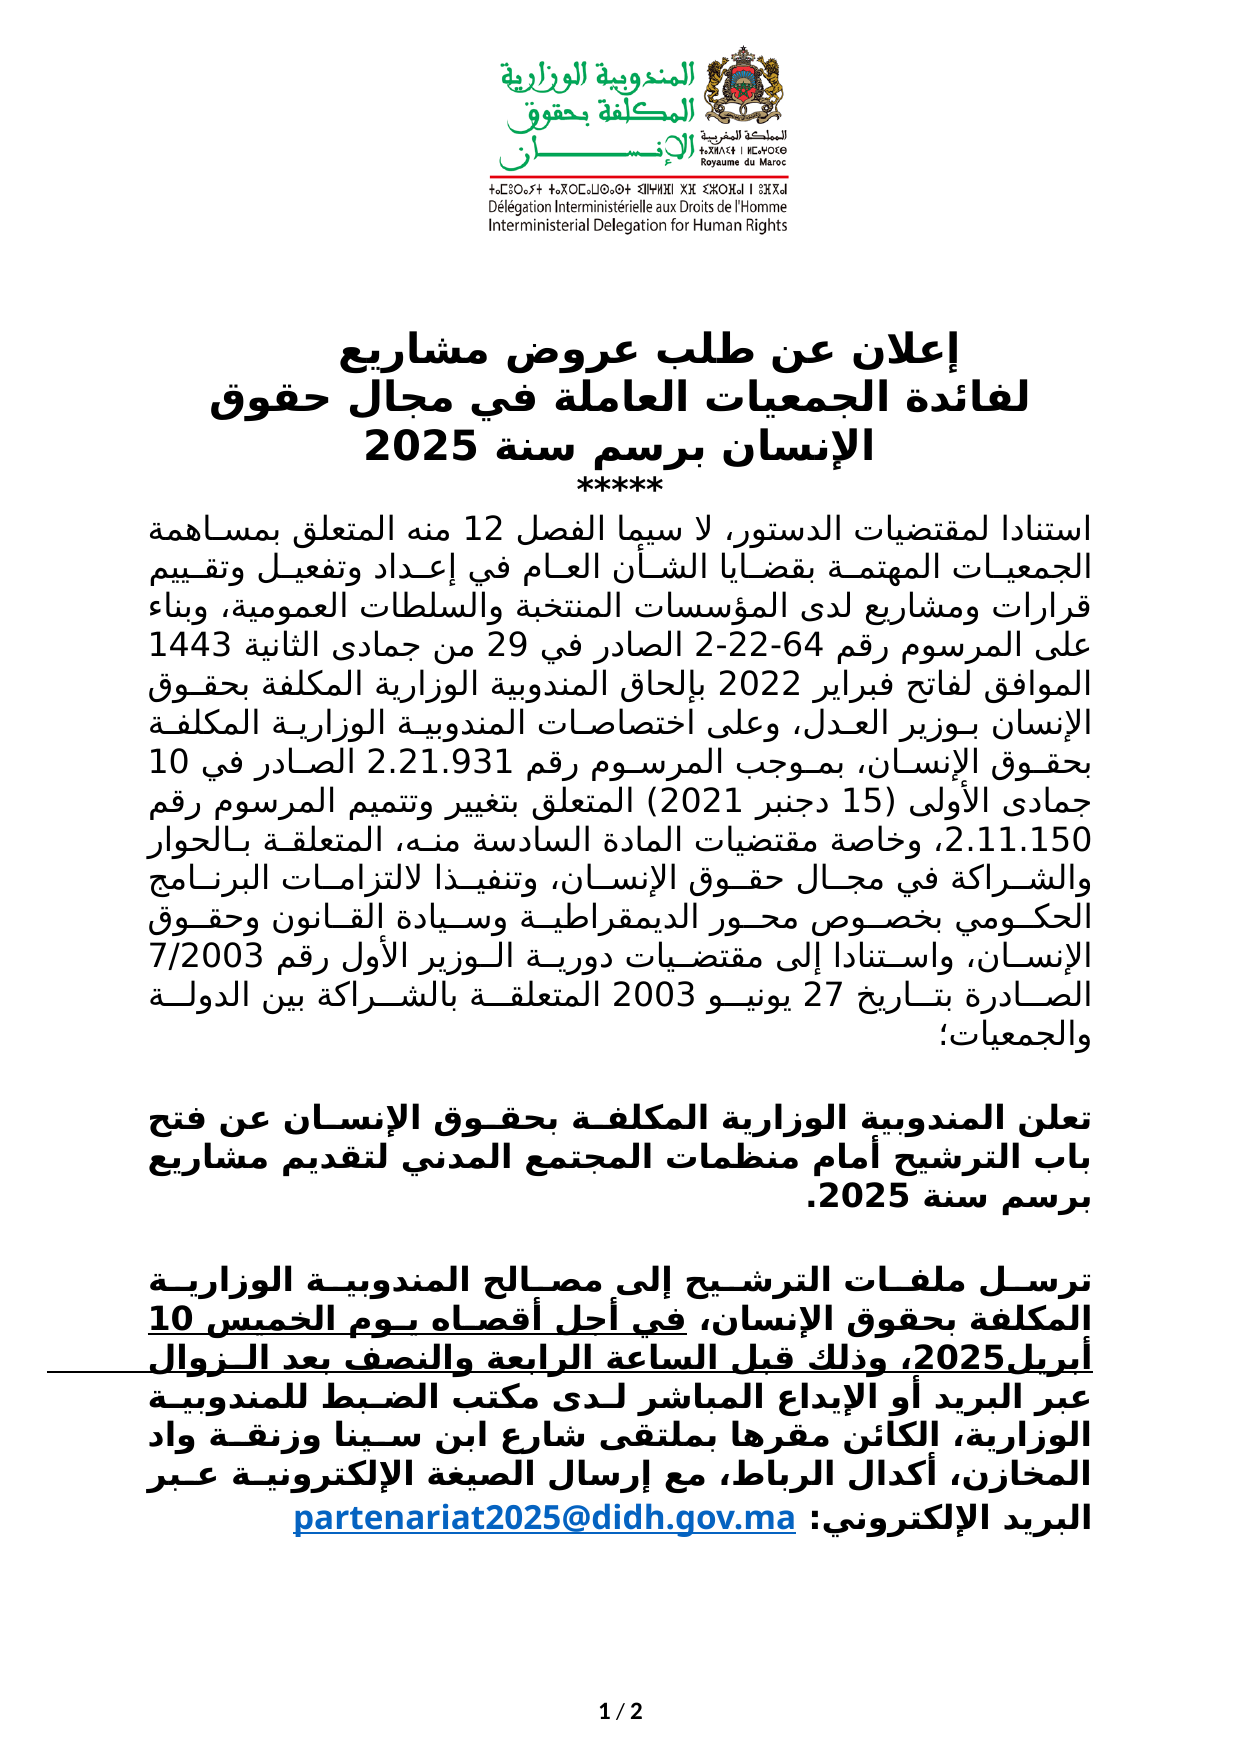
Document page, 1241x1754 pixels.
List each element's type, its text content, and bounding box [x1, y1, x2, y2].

text إعلان عن طلب عروض مشاريع [148, 325, 1181, 373]
text تعلن المندوبية الوزارية المكلفة بحقوق الإنسان عن فتح باب الترشيح أمام منظمات المجتمع المدني لتقديم مشاريع برسم سنة 2025. [148, 1098, 1093, 1215]
picture [473, 39, 796, 240]
text ***** [148, 470, 1093, 509]
text لفائدة الجمعيات العاملة في مجال حقوق الإنسان برسم سنة 2025 [148, 373, 1093, 470]
text ترسل ملفات الترشيح إلى مصالح المندوبية الوزارية المكلفة بحقوق الإنسان، في أجل أقصاه يوم الخميس 10 أبريل2025، وذلك قبل الساعة الرابعة والنصف بعد الزوال عبر البريد أو الإيداع المباشر لدى مكتب الضبط للمندوبية الوزارية، الكائن مقرها بملتقى شارع ابن سينا وزنقة واد المخازن، أكدال الرباط، مع إرسال الصيغة الإلكترونية عبر البريد الإلكتروني: partenariat2025@didh.gov.ma [148, 1261, 1093, 1371]
text استنادا لمقتضيات الدستور، لا سيما الفصل 12 منه المتعلق بمساهمة الجمعيات المهتمة بقضايا الشأن العام في إعداد وتفعيل وتقييم قرارات ومشاريع لدى المؤسسات المنتخبة والسلطات العمومية، وبناء على المرسوم رقم 64-22-2 الصادر في 29 من جمادى الثانية 1443 الموافق لفاتح فبراير 2022 بإلحاق المندوبية الوزارية المكلفة بحقوق الإنسان بوزير العدل، وعلى اختصاصات المندوبية الوزارية المكلفة بحقوق الإنسان، بموجب المرسوم رقم 2.21.931 الصادر في 10 جمادى الأولى (15 دجنبر 2021) المتعلق بتغيير وتتميم المرسوم رقم 2.11.150، وخاصة مقتضيات المادة السادسة منه، المتعلقة بالحوار والشراكة في مجال حقوق الإنسان، وتنفيذا لالتزامات البرنامج الحكومي بخصوص محور الديمقراطية وسيادة القانون وحقوق الإنسان، واستنادا إلى مقتضيات دورية الوزير الأول رقم 7/2003 الصادرة بتاريخ 27 يونيو 2003 المتعلقة بالشراكة بين الدولة والجمعيات؛ [148, 509, 1093, 1053]
text ترسل ملفات الترشيح إلى مصالح المندوبية الوزارية المكلفة بحقوق الإنسان، في أجل أقصاه يوم الخميس 10 أبريل2025، وذلك قبل الساعة الرابعة والنصف بعد الزوال عبر البريد أو الإيداع المباشر لدى مكتب الضبط للمندوبية الوزارية، الكائن مقرها بملتقى شارع ابن سينا وزنقة واد المخازن، أكدال الرباط، مع إرسال الصيغة الإلكترونية عبر البريد الإلكتروني: partenariat2025@didh.gov.ma [148, 1373, 1093, 1539]
